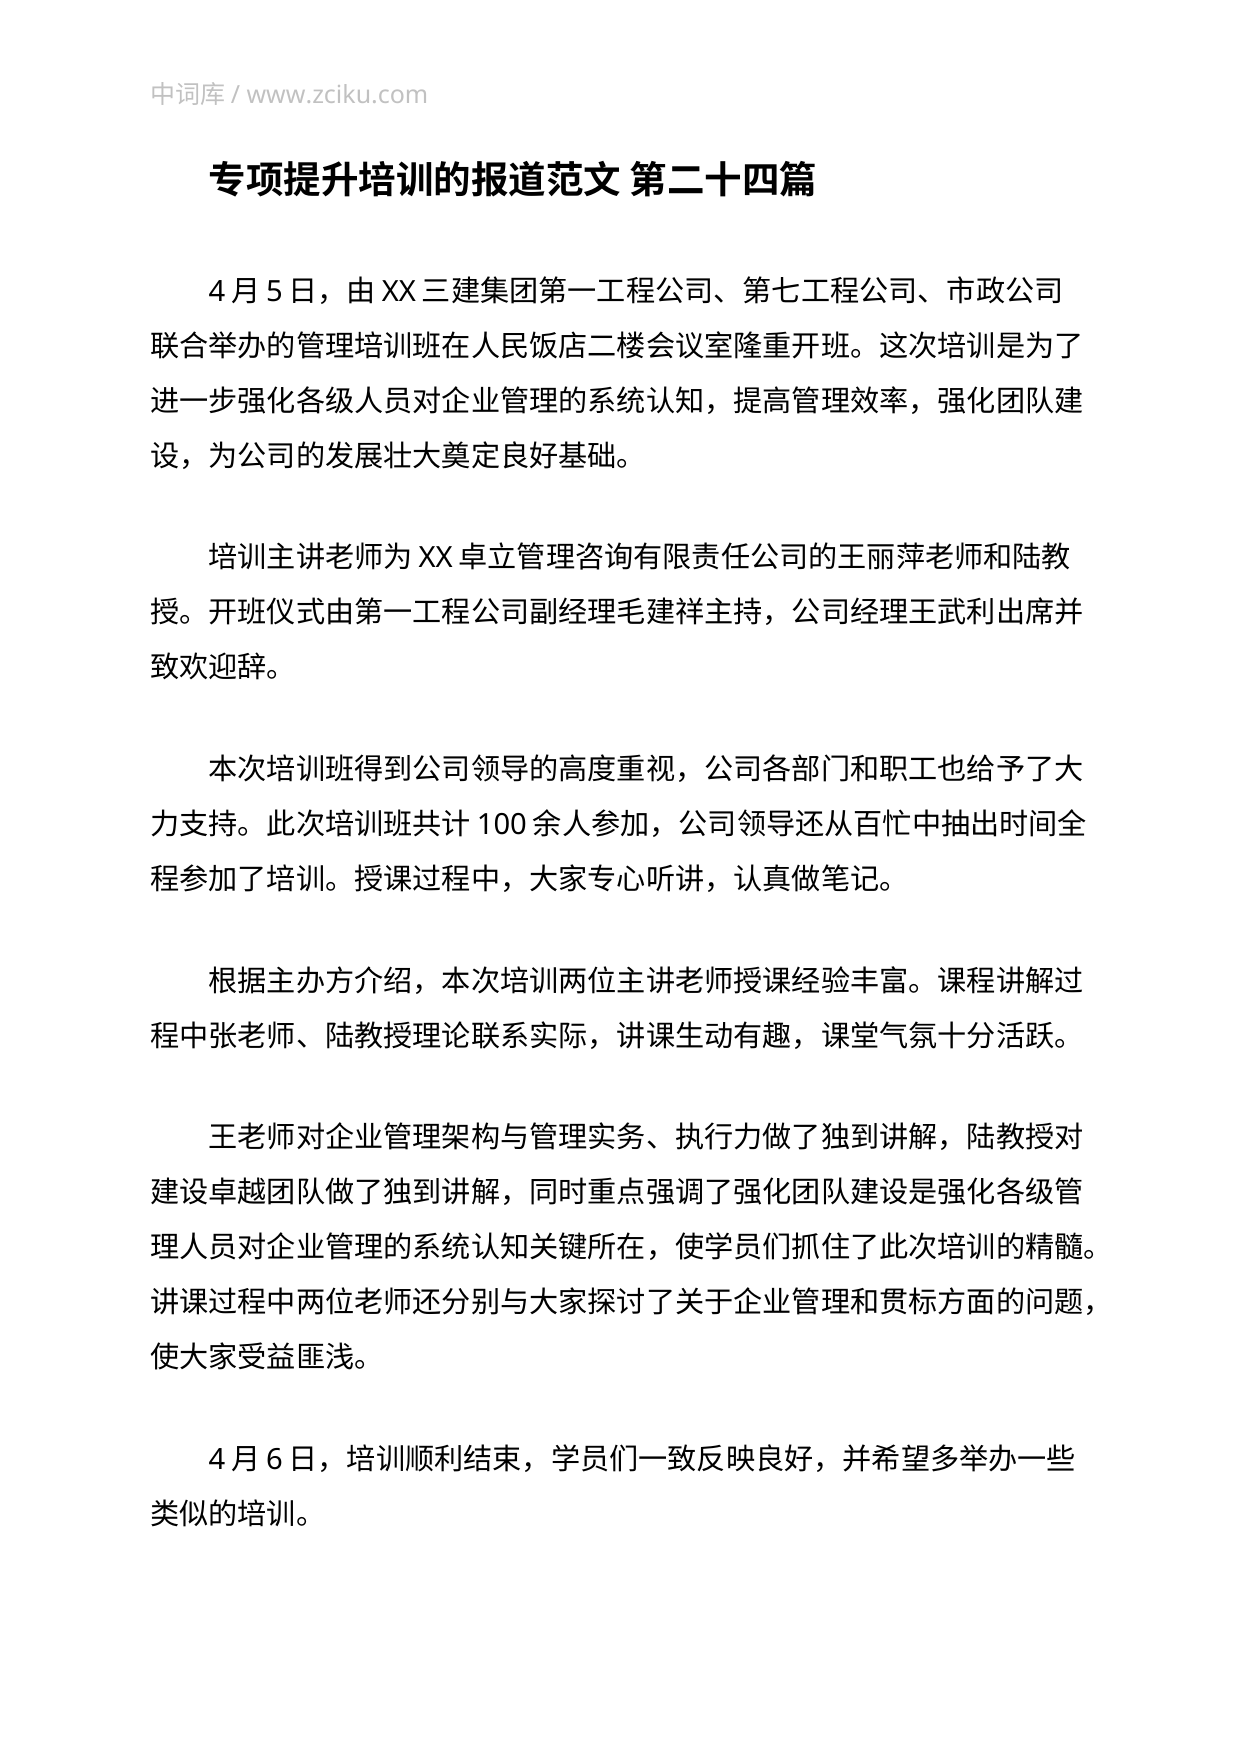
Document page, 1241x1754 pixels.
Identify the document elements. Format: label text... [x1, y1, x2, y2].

text 根据主办方介绍，本次培训两位主讲老师授课经验丰富。课程讲解过程中张老师、陆教授理论联系实际，讲课生动有趣，课堂气氛十分活跃。 [150, 957, 1090, 1054]
text 培训主讲老师为XX卓立管理咨询有限责任公司的王丽萍老师和陆教授。开班仪式由第一工程公司副经理毛建祥主持，公司经理王武利出席并致欢迎辞。 [150, 534, 1090, 686]
text 4月5日，由XX三建集团第一工程公司、第七工程公司、市政公司联合举办的管理培训班在人民饭店二楼会议室隆重开班。这次培训是为了进一步强化各级人员对企业管理的系统认知，提高管理效率，强化团队建设，为公司的发展壮大奠定良好基础。 [150, 267, 1090, 474]
text 本次培训班得到公司领导的高度重视，公司各部门和职工也给予了大力支持。此次培训班共计100余人参加，公司领导还从百忙中抽出时间全程参加了培训。授课过程中，大家专心听讲，认真做笔记。 [150, 746, 1090, 898]
text 专项提升培训的报道范文 第二十四篇 [150, 150, 1090, 204]
text 4月6日，培训顺利结束，学员们一致反映良好，并希望多举办一些类似的培训。 [150, 1435, 1090, 1533]
text 王老师对企业管理架构与管理实务、执行力做了独到讲解，陆教授对建设卓越团队做了独到讲解，同时重点强调了强化团队建设是强化各级管理人员对企业管理的系统认知关键所在，使学员们抓住了此次培训的精髓。讲课过程中两位老师还分别与大家探讨了关于企业管理和贯标方面的问题，使大家受益匪浅。 [150, 1114, 1090, 1376]
